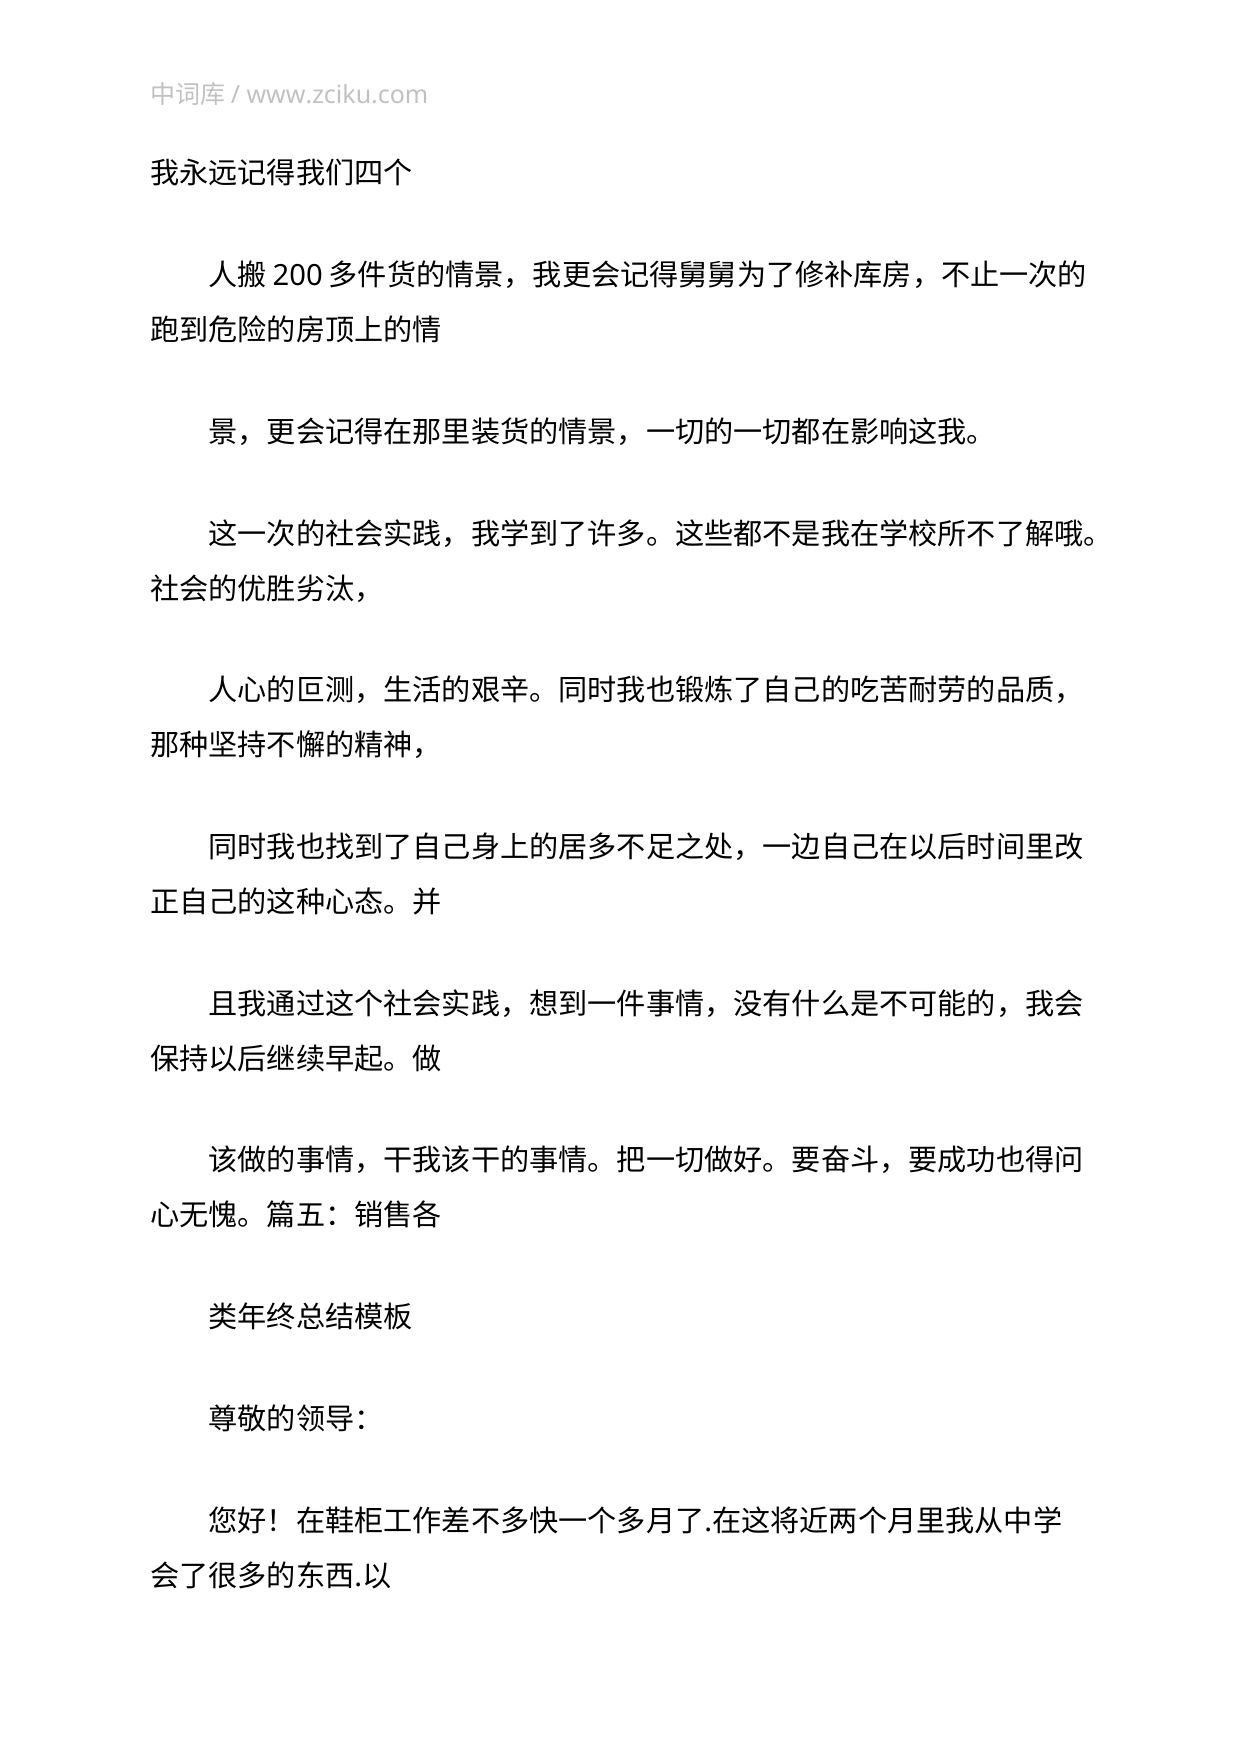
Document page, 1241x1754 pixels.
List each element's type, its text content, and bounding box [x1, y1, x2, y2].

text 类年终总结模板 [150, 1294, 1090, 1336]
text 景，更会记得在那里装货的情景，一切的一切都在影响这我。 [150, 408, 1090, 451]
text 人心的叵测，生活的艰辛。同时我也锻炼了自己的吃苦耐劳的品质，那种坚持不懈的精神， [150, 667, 1090, 764]
text 该做的事情，干我该干的事情。把一切做好。要奋斗，要成功也得问心无愧。篇五：销售各 [150, 1137, 1090, 1234]
text 且我通过这个社会实践，想到一件事情，没有什么是不可能的，我会保持以后继续早起。做 [150, 980, 1090, 1077]
text 您好！在鞋柜工作差不多快一个多月了.在这将近两个月里我从中学会了很多的东西.以 [150, 1497, 1090, 1594]
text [150, 150, 1090, 192]
text 同时我也找到了自己身上的居多不足之处，一边自己在以后时间里改正自己的这种心态。并 [150, 824, 1090, 921]
text 这一次的社会实践，我学到了许多。这些都不是我在学校所不了解哦。社会的优胜劣汰， [150, 510, 1090, 607]
text 尊敬的领导： [150, 1395, 1090, 1438]
text 人搬200多件货的情景，我更会记得舅舅为了修补库房，不止一次的跑到危险的房顶上的情 [150, 252, 1090, 349]
